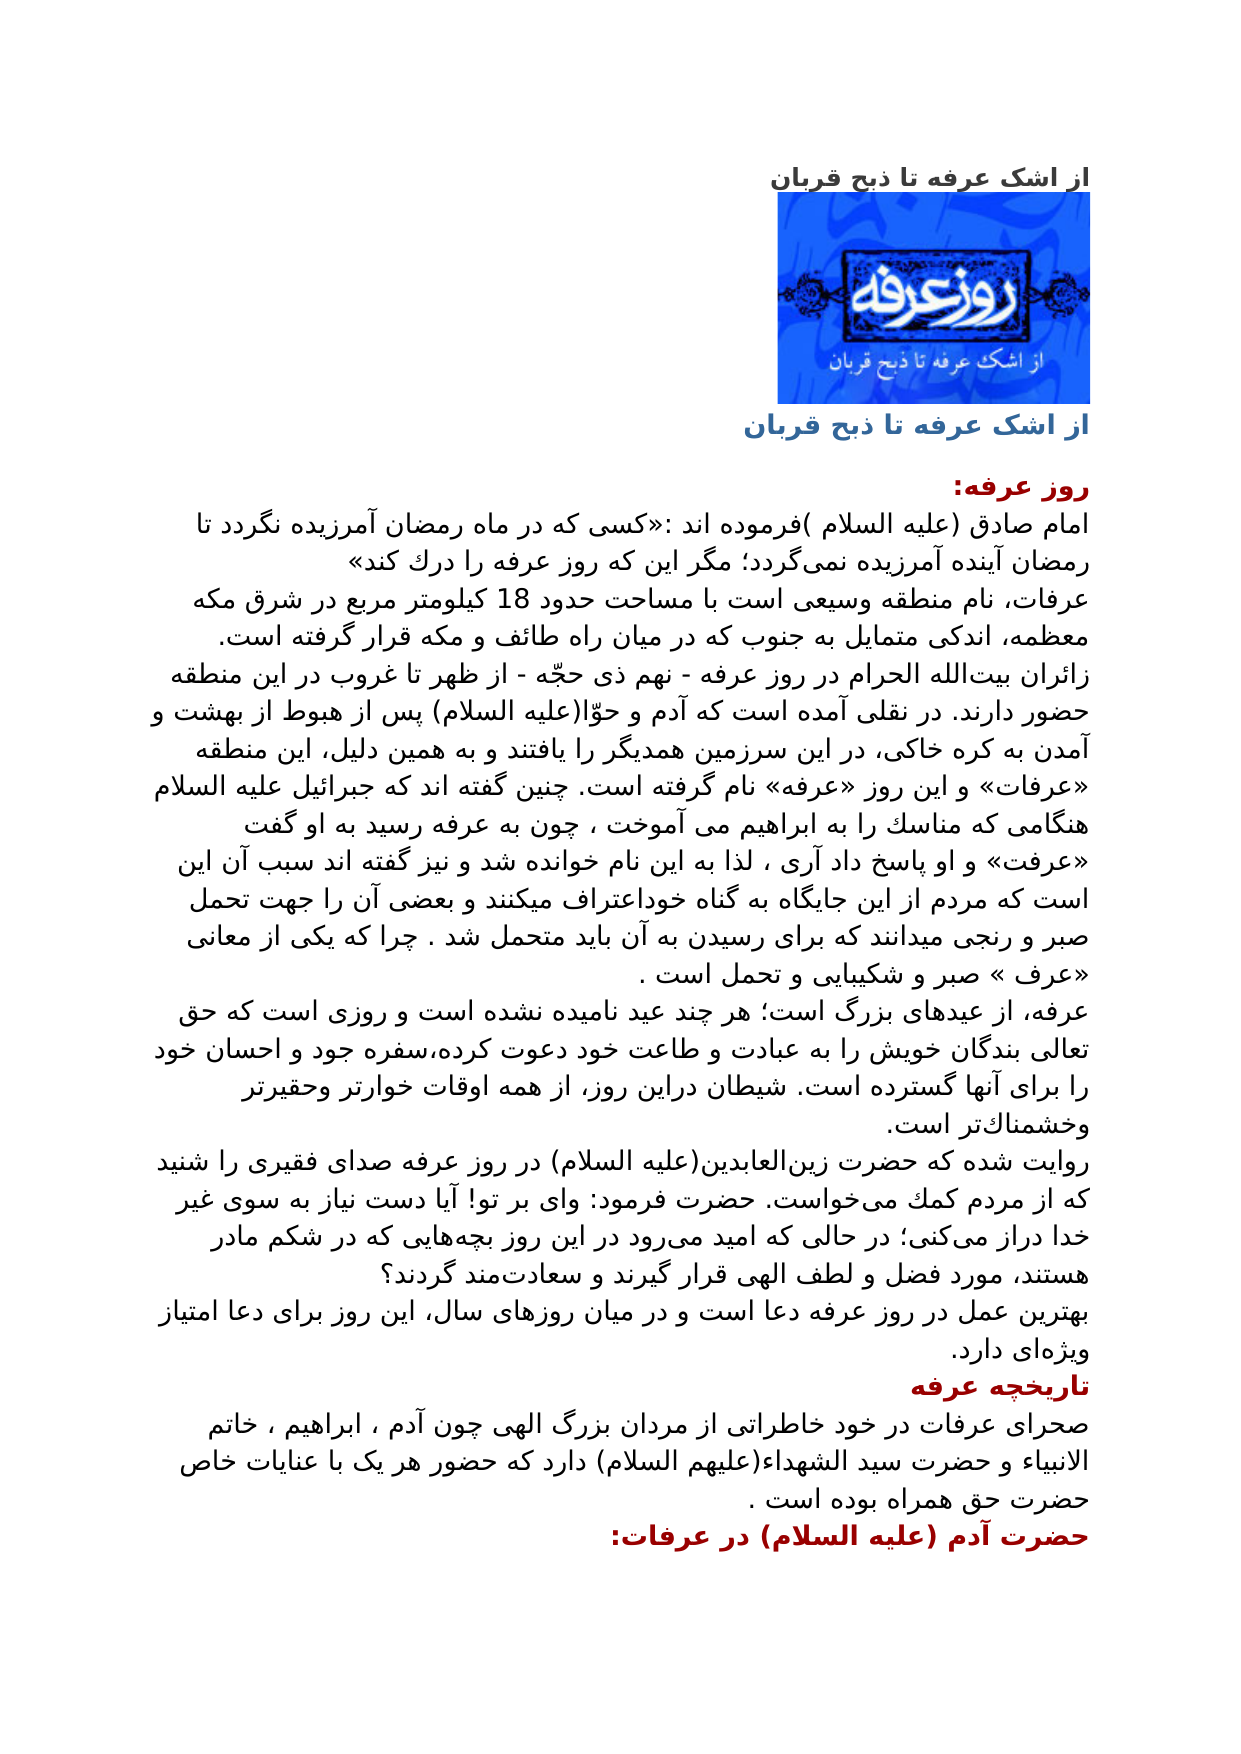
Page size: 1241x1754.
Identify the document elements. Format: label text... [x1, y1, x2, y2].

text تاریخچه عرفه [150, 1365, 1090, 1402]
text حضرت آدم (علیه السلام) در عرفات: [150, 1515, 1090, 1552]
picture [777, 192, 1091, 404]
text صحرای عرفات در خود خاطراتی از مردان بزرگ الهی چون آدم ، ابراهیم ، خاتم الانبیاء و حضرت سید الشهداء(علیهم السلام) دارد که حضور هر یک با عنایات خاص حضرت حق همراه بوده است . [150, 1402, 1090, 1515]
text از اشک عرفه تا ذبح قربان [150, 150, 1090, 192]
text امام صادق (علیه السلام )فرموده اند :«كسى كه در ماه رمضان آمرزیده نگردد تا رمضان آینده آمرزیده نمى‌گردد؛ مگر این كه روز عرفه را درك كند» عرفات، نام منطقه وسیعى است با مساحت حدود 18 كیلومتر مربع در شرق مكه معظمه، اندكى متمایل به جنوب كه در میان راه طائف و مكه قرار گرفته است. زائران بیت‌الله الحرام در روز عرفه - نهم ذى حجّه - از ظهر تا غروب در این منطقه حضور دارند. در نقلى آمده است كه آدم و حوّا(علیه السلام) پس از هبوط از بهشت و آمدن به كره خاكى، در این سرزمین همدیگر را یافتند و به همین دلیل، این منطقه «عرفات» و این روز «عرفه» نام گرفته است. چنین گفته اند كه جبرائیل علیه السلام هنگامی كه مناسك را به ابراهیم می آموخت ، چون به عرفه رسید به او گفت «عرفت» و او پاسخ داد آری ، لذا به این نام خوانده شد و نیز گفته اند سبب آن این است كه مردم از این جایگاه به گناه خوداعتراف میكنند و بعضی آن را جهت تحمل صبر و رنجی میدانند كه برای رسیدن به آن باید متحمل شد . چرا كه یكی از معانی «عرف » صبر و شكیبایی و تحمل است . عرفه، از عیدهاى بزرگ است؛ هر چند عید نامیده نشده است و روزى است كه حق تعالى بندگان خویش را به عبادت و طاعت خود دعوت كرده،سفره جود و احسان خود را براى آنها گسترده است. شیطان دراین روز، از همه اوقات خوارتر وحقیرتر وخشمناك‌تر است. روایت شده كه حضرت زین‌العابدین(علیه السلام) در روز عرفه صداى فقیرى را شنید كه از مردم كمك مى‌خواست. حضرت فرمود: واى بر تو! آیا دست نیاز به سوى غیر خدا دراز مى‌كنى؛ در حالى كه امید مى‌رود در این روز بچه‌هایى كه در شكم مادر هستند، مورد فضل و لطف الهى قرار گیرند و سعادت‌مند گردند؟ بهترین عمل در روز عرفه دعا است و در میان روزهاى سال، این روز براى دعا امتیاز ویژه‌اى دارد. [150, 502, 1090, 1365]
text روز عرفه: [150, 465, 1090, 502]
